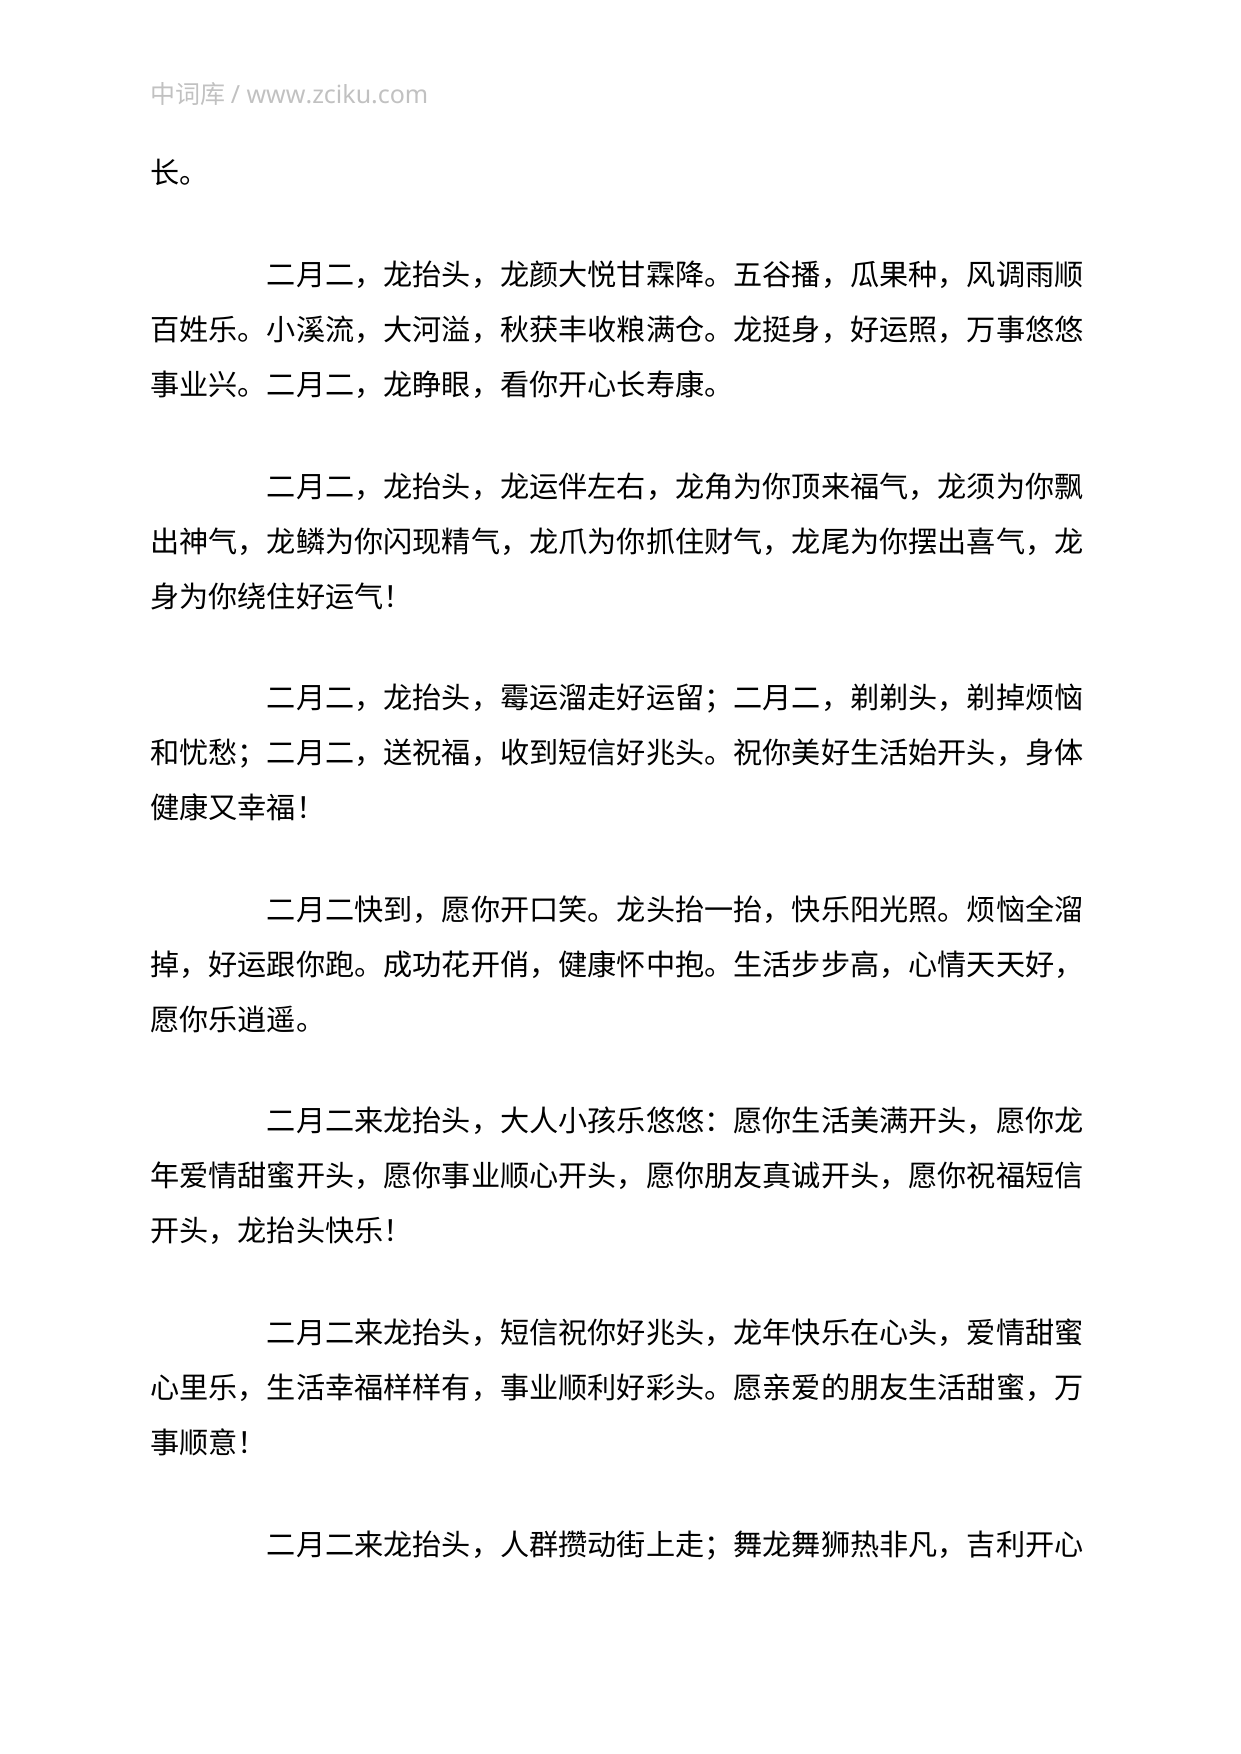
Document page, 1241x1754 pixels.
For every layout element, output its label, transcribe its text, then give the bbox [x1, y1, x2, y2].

text 二月二快到，愿你开口笑。龙头抬一抬，快乐阳光照。烦恼全溜掉，好运跟你跑。成功花开俏，健康怀中抱。生活步步高，心情天天好，愿你乐逍遥。 [150, 886, 1090, 1038]
text 二月二，龙抬头，霉运溜走好运留；二月二，剃剃头，剃掉烦恼和忧愁；二月二，送祝福，收到短信好兆头。祝你美好生活始开头，身体健康又幸福！ [150, 675, 1090, 827]
text 二月二，龙抬头，龙颜大悦甘霖降。五谷播，瓜果种，风调雨顺百姓乐。小溪流，大河溢，秋获丰收粮满仓。龙挺身，好运照，万事悠悠事业兴。二月二，龙睁眼，看你开心长寿康。 [150, 252, 1090, 404]
text 二月二来龙抬头，短信祝你好兆头，龙年快乐在心头，爱情甜蜜心里乐，生活幸福样样有，事业顺利好彩头。愿亲爱的朋友生活甜蜜，万事顺意！ [150, 1309, 1090, 1462]
text 二月二，龙抬头，龙运伴左右，龙角为你顶来福气，龙须为你飘出神气，龙鳞为你闪现精气，龙爪为你抓住财气，龙尾为你摆出喜气，龙身为你绕住好运气！ [150, 463, 1090, 615]
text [150, 150, 1090, 192]
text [150, 1521, 1090, 1563]
text 二月二来龙抬头，大人小孩乐悠悠：愿你生活美满开头，愿你龙年爱情甜蜜开头，愿你事业顺心开头，愿你朋友真诚开头，愿你祝福短信开头，龙抬头快乐！ [150, 1098, 1090, 1250]
